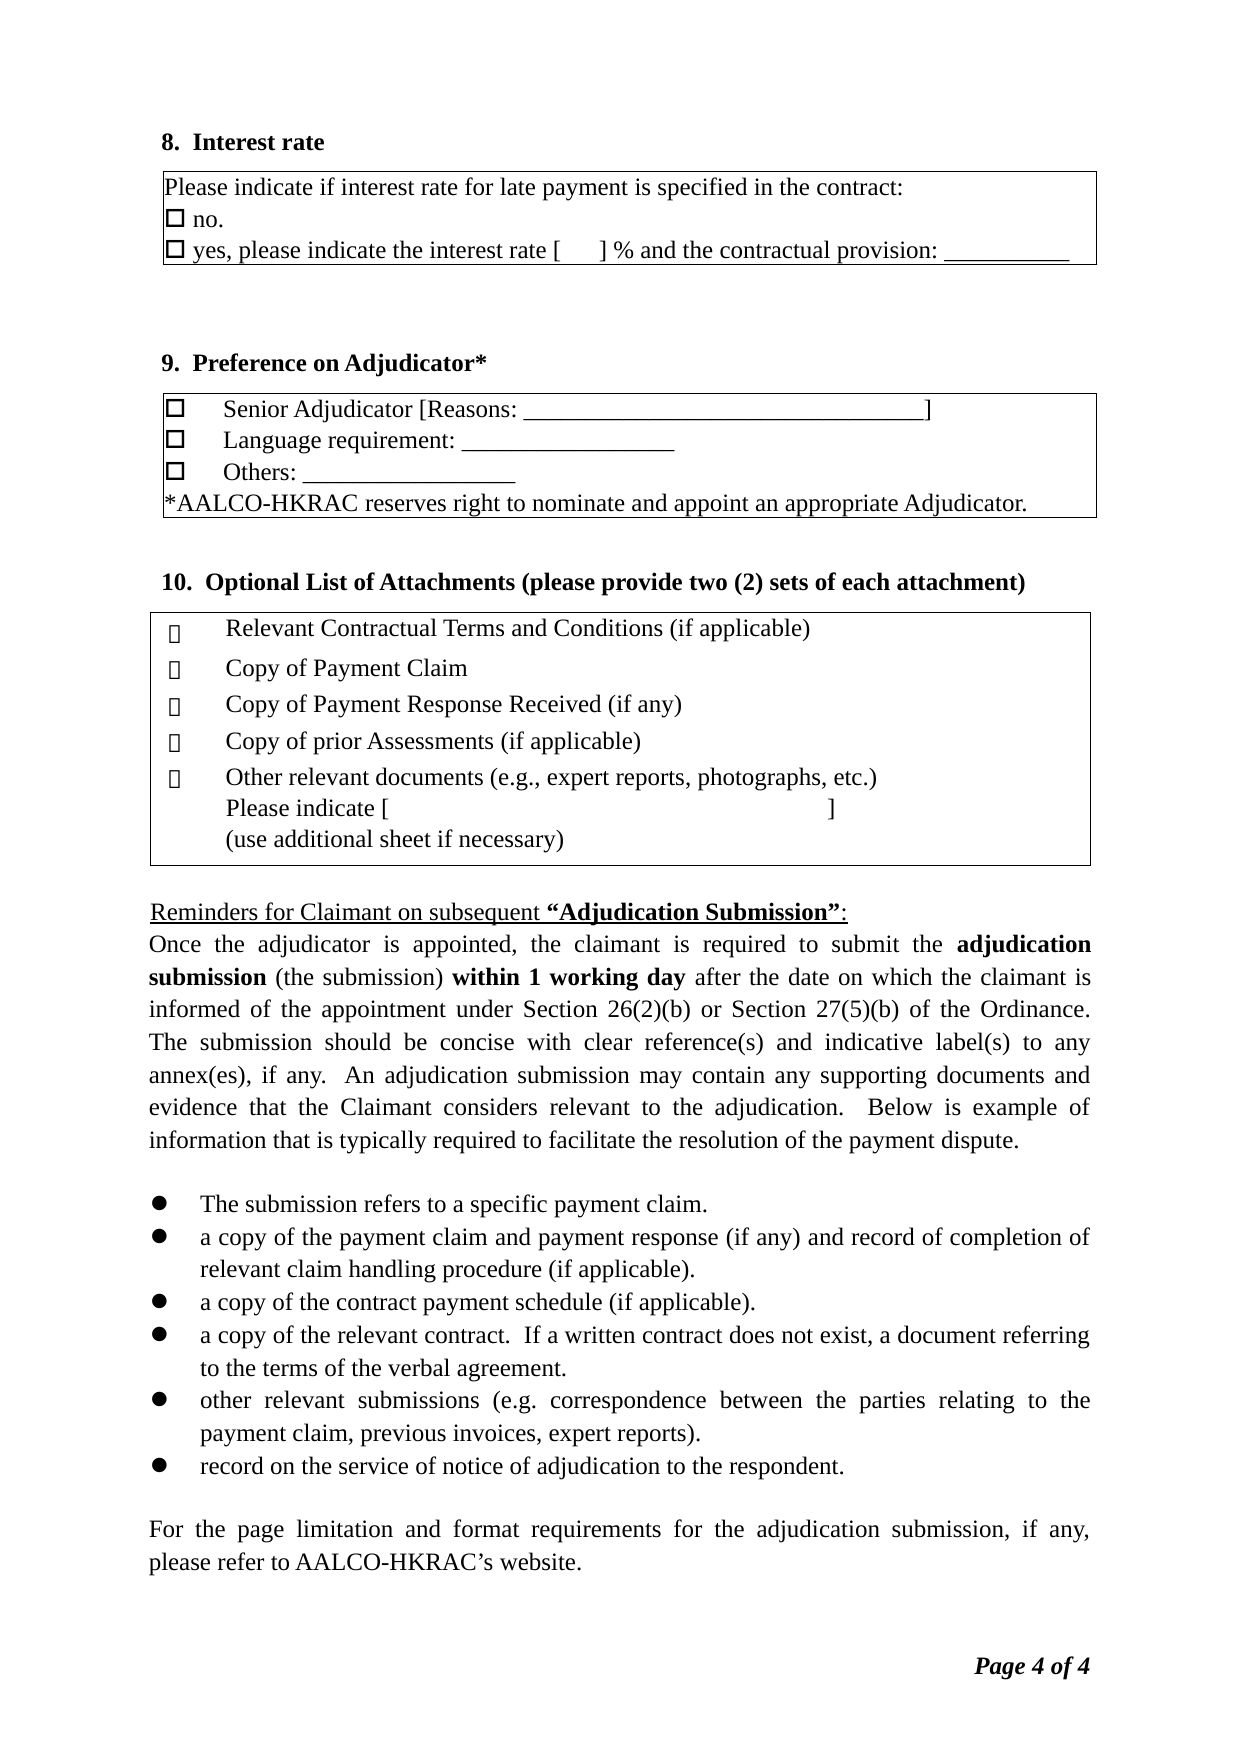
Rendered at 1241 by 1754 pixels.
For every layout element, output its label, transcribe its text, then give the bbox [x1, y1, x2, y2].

list other relevant submissions (e.g. correspondence between the parties relating to the payment claim, previous invoices, expert reports). [150, 1385, 1091, 1447]
text Reminders for Claimant on subsequent “Adjudication Submission”: [150, 897, 1096, 926]
table_cell Copy of prior Assessments (if applicable) [225, 726, 1090, 762]
list a copy of the contract payment schedule (if applicable). [150, 1287, 1091, 1316]
text *AALCO-HKRAC reserves right to nominate and appoint an appropriate Adjudicator. [164, 487, 1096, 517]
table_cell Other relevant documents (e.g., expert reports, photographs, etc.) Please indicate [ ] (use additional sheet if necessary) [225, 762, 1090, 865]
list The submission refers to a specific payment claim. [150, 1189, 1091, 1218]
table_header Relevant Contractual Terms and Conditions (if applicable) [225, 613, 1090, 653]
list Senior Adjudicator [Reasons: ________________________________] [164, 394, 1096, 423]
subtitle 10. Optional List of Attachments (please provide two (2) sets of each attachment) [161, 567, 1090, 596]
list no. [164, 203, 1096, 232]
list a copy of the relevant contract. If a written contract does not exist, a document referring to the terms of the verbal agreement. [150, 1320, 1091, 1381]
table_header  [151, 613, 225, 653]
text For the page limitation and format requirements for the adjudication submission, if any, please refer to AALCO-HKRAC’s website. [148, 1514, 1091, 1576]
list a copy of the payment claim and payment response (if any) and record of completion of relevant claim handling procedure (if applicable). [150, 1222, 1091, 1283]
subtitle 9. Preference on Adjudicator* [161, 348, 1090, 377]
text Once the adjudicator is appointed, the claimant is required to submit the adjudication submission (the submission) within 1 working day after the date on which the claimant is informed of the appointment under Section 26(2)(b) or Section 27(5)(b) of the Ordinance. The submission should be concise with clear reference(s) and indicative label(s) to any annex(es), if any. An adjudication submission may contain any supporting documents and evidence that the Claimant considers relevant to the adjudication. Below is example of information that is typically required to facilitate the resolution of the payment dispute. [148, 929, 1091, 1154]
table_cell  [151, 726, 225, 762]
subtitle 8. Interest rate [161, 127, 1090, 155]
list record on the service of notice of adjudication to the respondent. [150, 1451, 1091, 1479]
list yes, please indicate the interest rate [ ] % and the contractual provision: __________ [164, 234, 1096, 264]
list Others: _________________ [164, 456, 1096, 486]
list Language requirement: _________________ [164, 424, 1096, 454]
table_cell  [151, 689, 225, 726]
table_cell  [151, 653, 225, 689]
table_cell Copy of Payment Response Received (if any) [225, 689, 1090, 726]
table_cell Copy of Payment Claim [225, 653, 1090, 689]
table_cell  [151, 762, 225, 865]
text Please indicate if interest rate for late payment is specified in the contract: [164, 172, 1096, 201]
